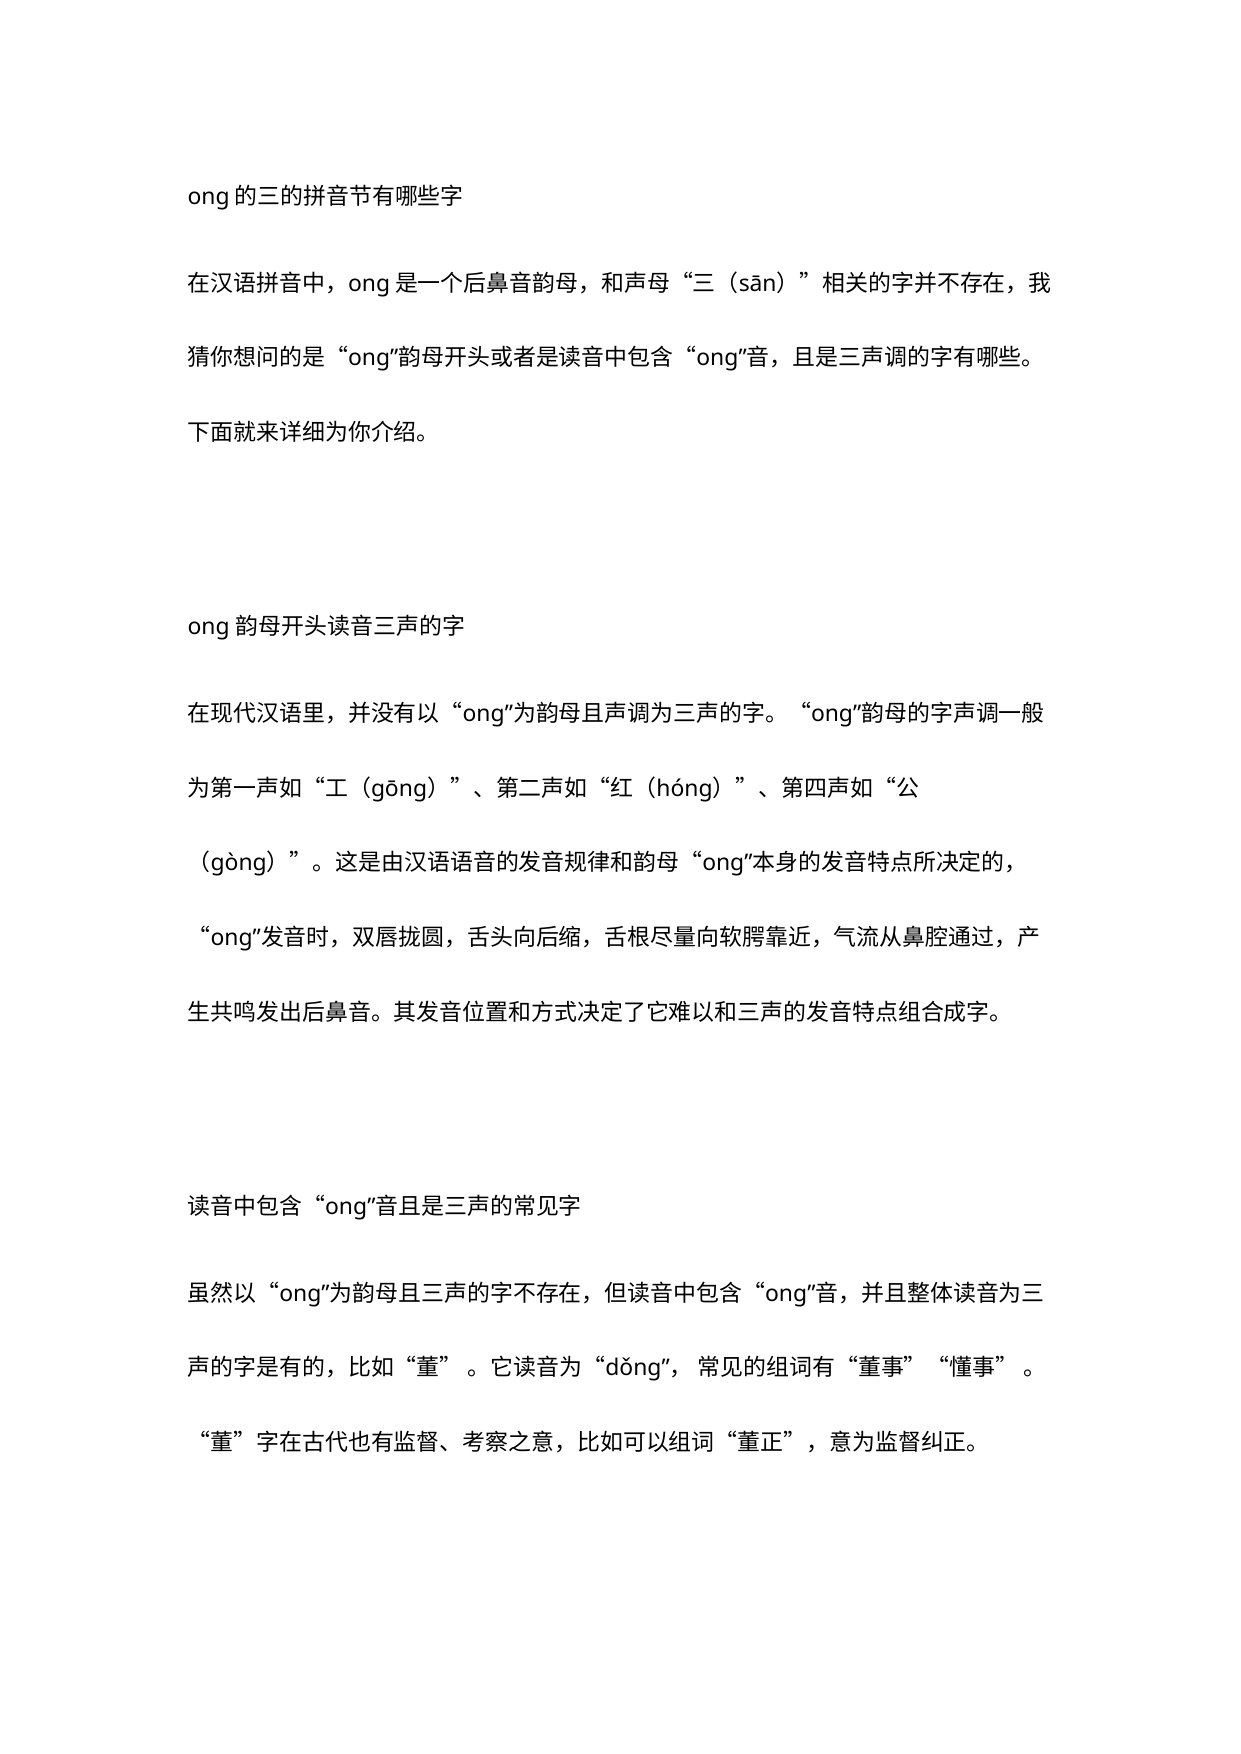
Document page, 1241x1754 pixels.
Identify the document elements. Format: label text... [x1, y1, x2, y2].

text ong 韵母开头读音三声的字 [187, 592, 1053, 657]
text 读音中包含“ong”音且是三声的常见字 [187, 1172, 1053, 1237]
text 在汉语拼音中，ong是一个后鼻音韵母，和声母“三（sān）”相关的字并不存在，我猜你想问的是“ong”韵母开头或者是读音中包含“ong”音，且是三声调的字有哪些。下面就来详细为你介绍。 [187, 249, 1053, 463]
text ong的三的拼音节有哪些字 [187, 162, 1053, 227]
text 虽然以“ong”为韵母且三声的字不存在，但读音中包含“ong”音，并且整体读音为三声的字是有的，比如“董” 。它读音为“dǒng”， 常见的组词有“董事”“懂事” 。 “董”字在古代也有监督、考察之意，比如可以组词“董正”，意为监督纠正。 [187, 1259, 1053, 1473]
text 在现代汉语里，并没有以“ong”为韵母且声调为三声的字。“ong”韵母的字声调一般为第一声如“工（gōng）”、第二声如“红（hóng）”、第四声如“公（gòng）”。这是由汉语语音的发音规律和韵母“ong”本身的发音特点所决定的，“ong”发音时，双唇拢圆，舌头向后缩，舌根尽量向软腭靠近，气流从鼻腔通过，产生共鸣发出后鼻音。其发音位置和方式决定了它难以和三声的发音特点组合成字。 [187, 679, 1053, 1043]
